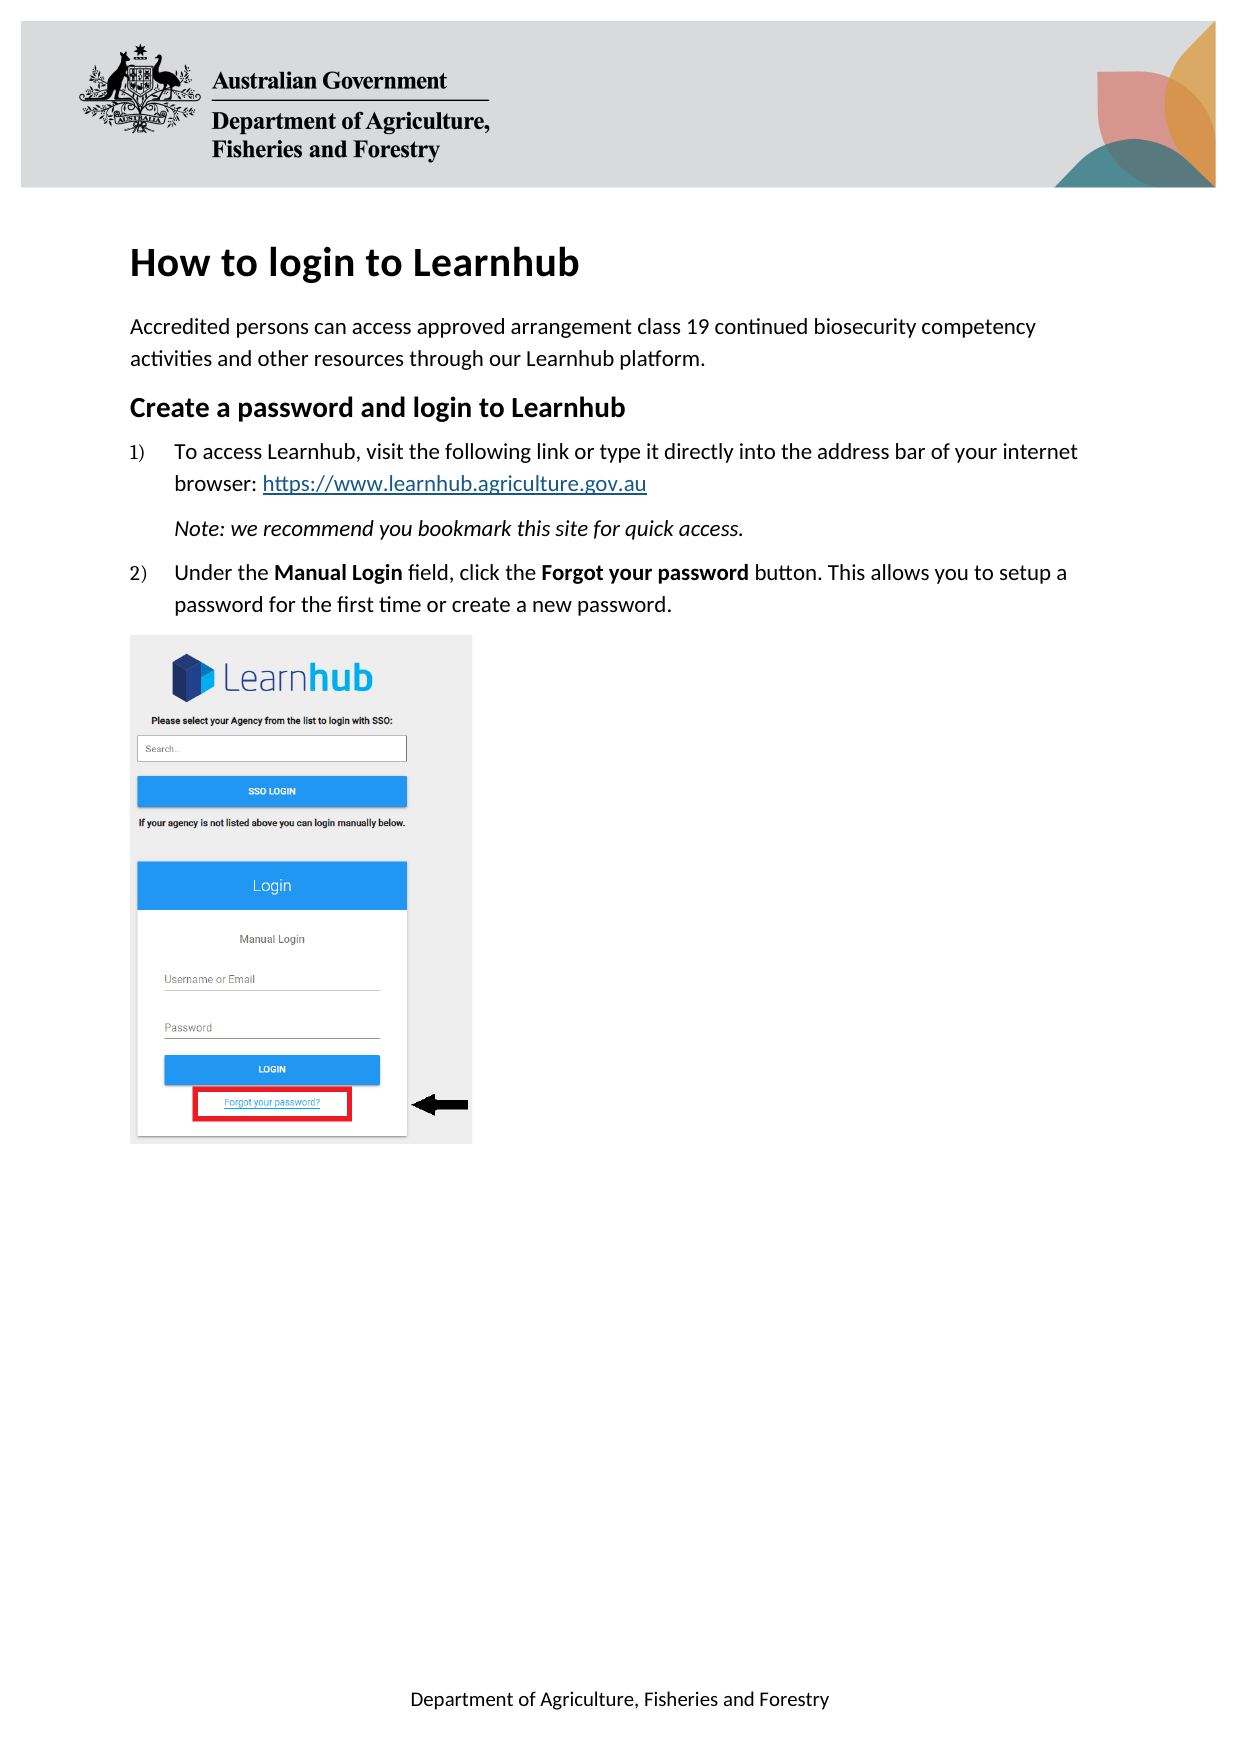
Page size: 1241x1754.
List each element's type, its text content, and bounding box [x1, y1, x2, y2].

subtitle Create a password and login to Learnhub [130, 389, 1110, 424]
list Note: we recommend you bookmark this site for quick access. [174, 514, 1110, 542]
text Accredited persons can access approved arrangement class 19 continued biosecurity competency activities and other resources through our Learnhub platform. [130, 312, 1110, 372]
picture [0, 0, 1239, 211]
subtitle How to login to Learnhub [130, 236, 1110, 287]
list Under the Manual Login field, click the Forgot your password button. This allows you to setup a password for the first time or create a new password. [130, 558, 1110, 619]
list To access Learnhub, visit the following link or type it directly into the address bar of your internet browser: https://www.learnhub.agriculture.gov.au [130, 437, 1110, 497]
picture [129, 635, 473, 1144]
